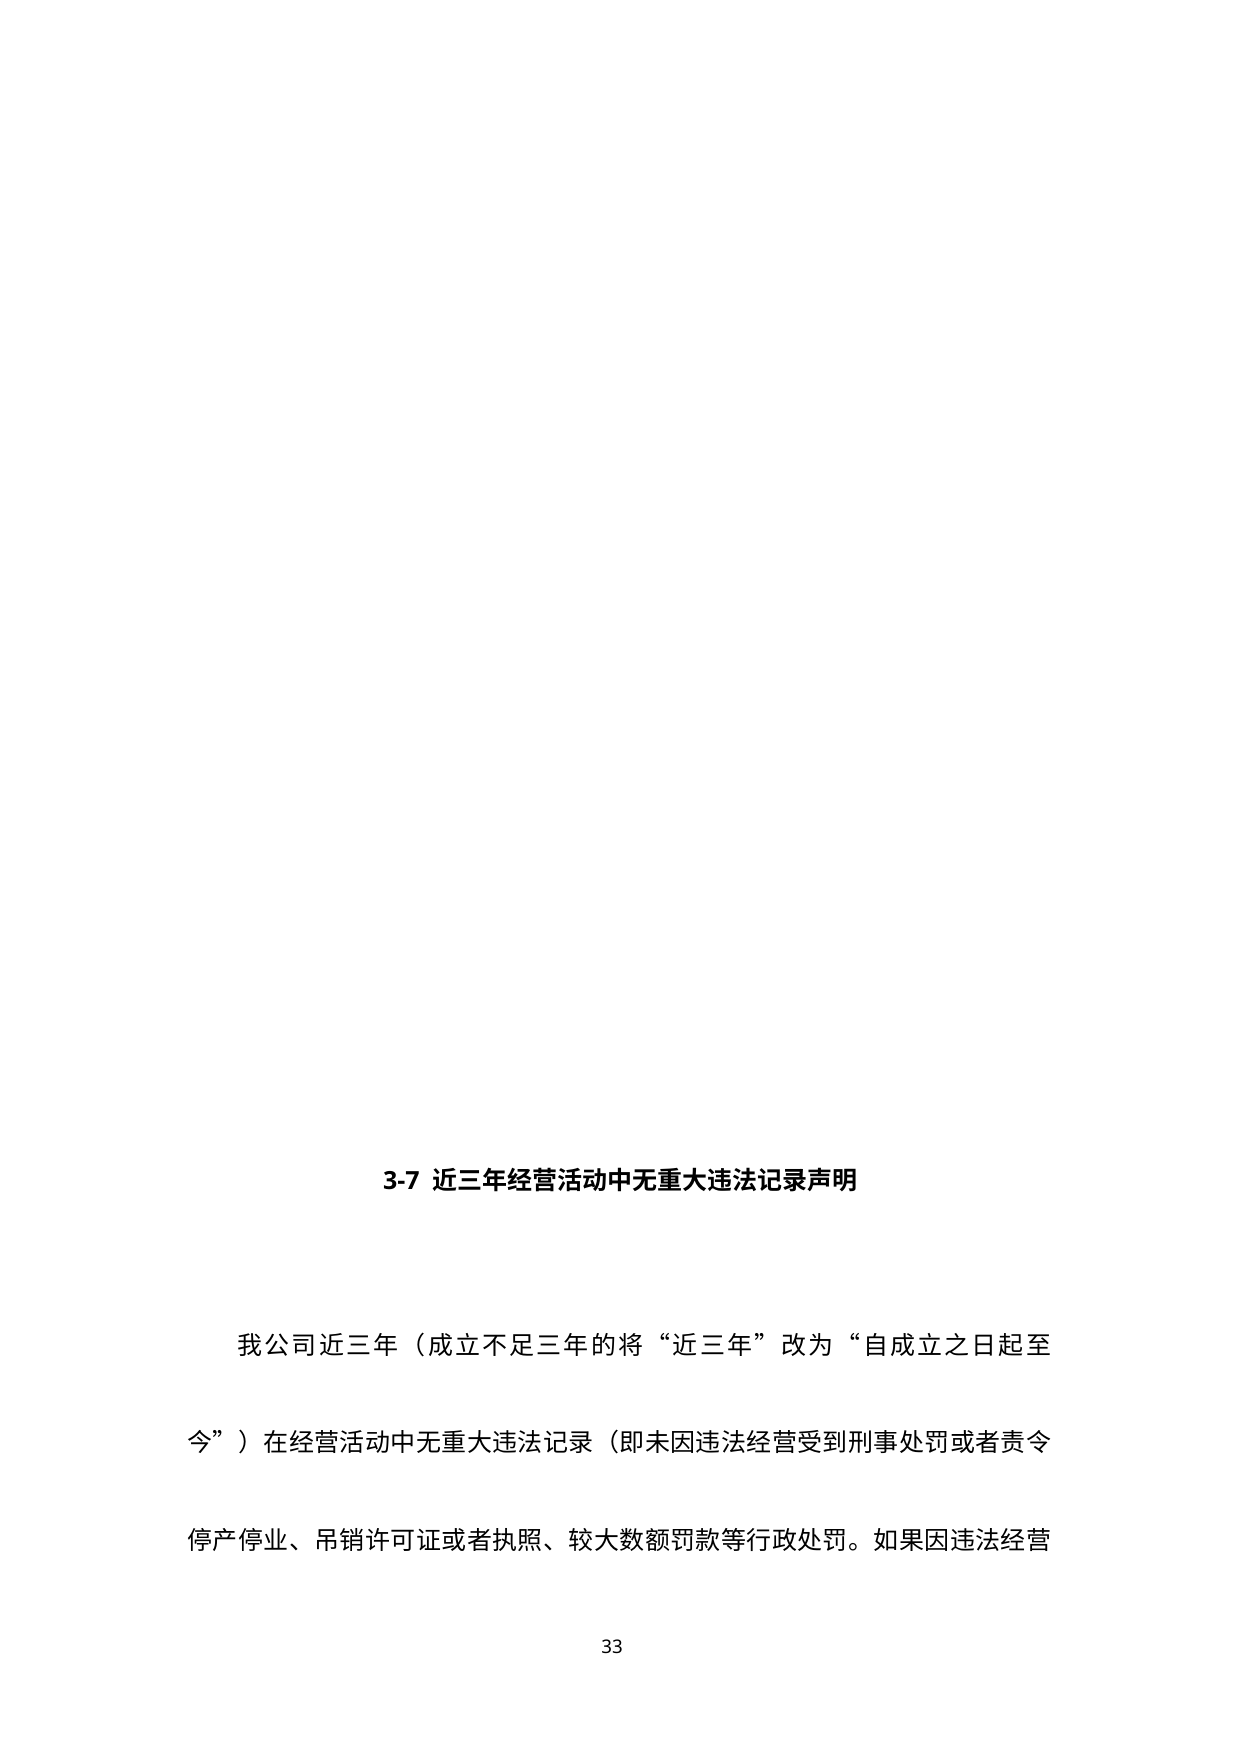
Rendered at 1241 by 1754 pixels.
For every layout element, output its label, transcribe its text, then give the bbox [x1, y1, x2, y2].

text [187, 1311, 1053, 1571]
text 3-7 近三年经营活动中无重大违法记录声明 [187, 1146, 1053, 1211]
